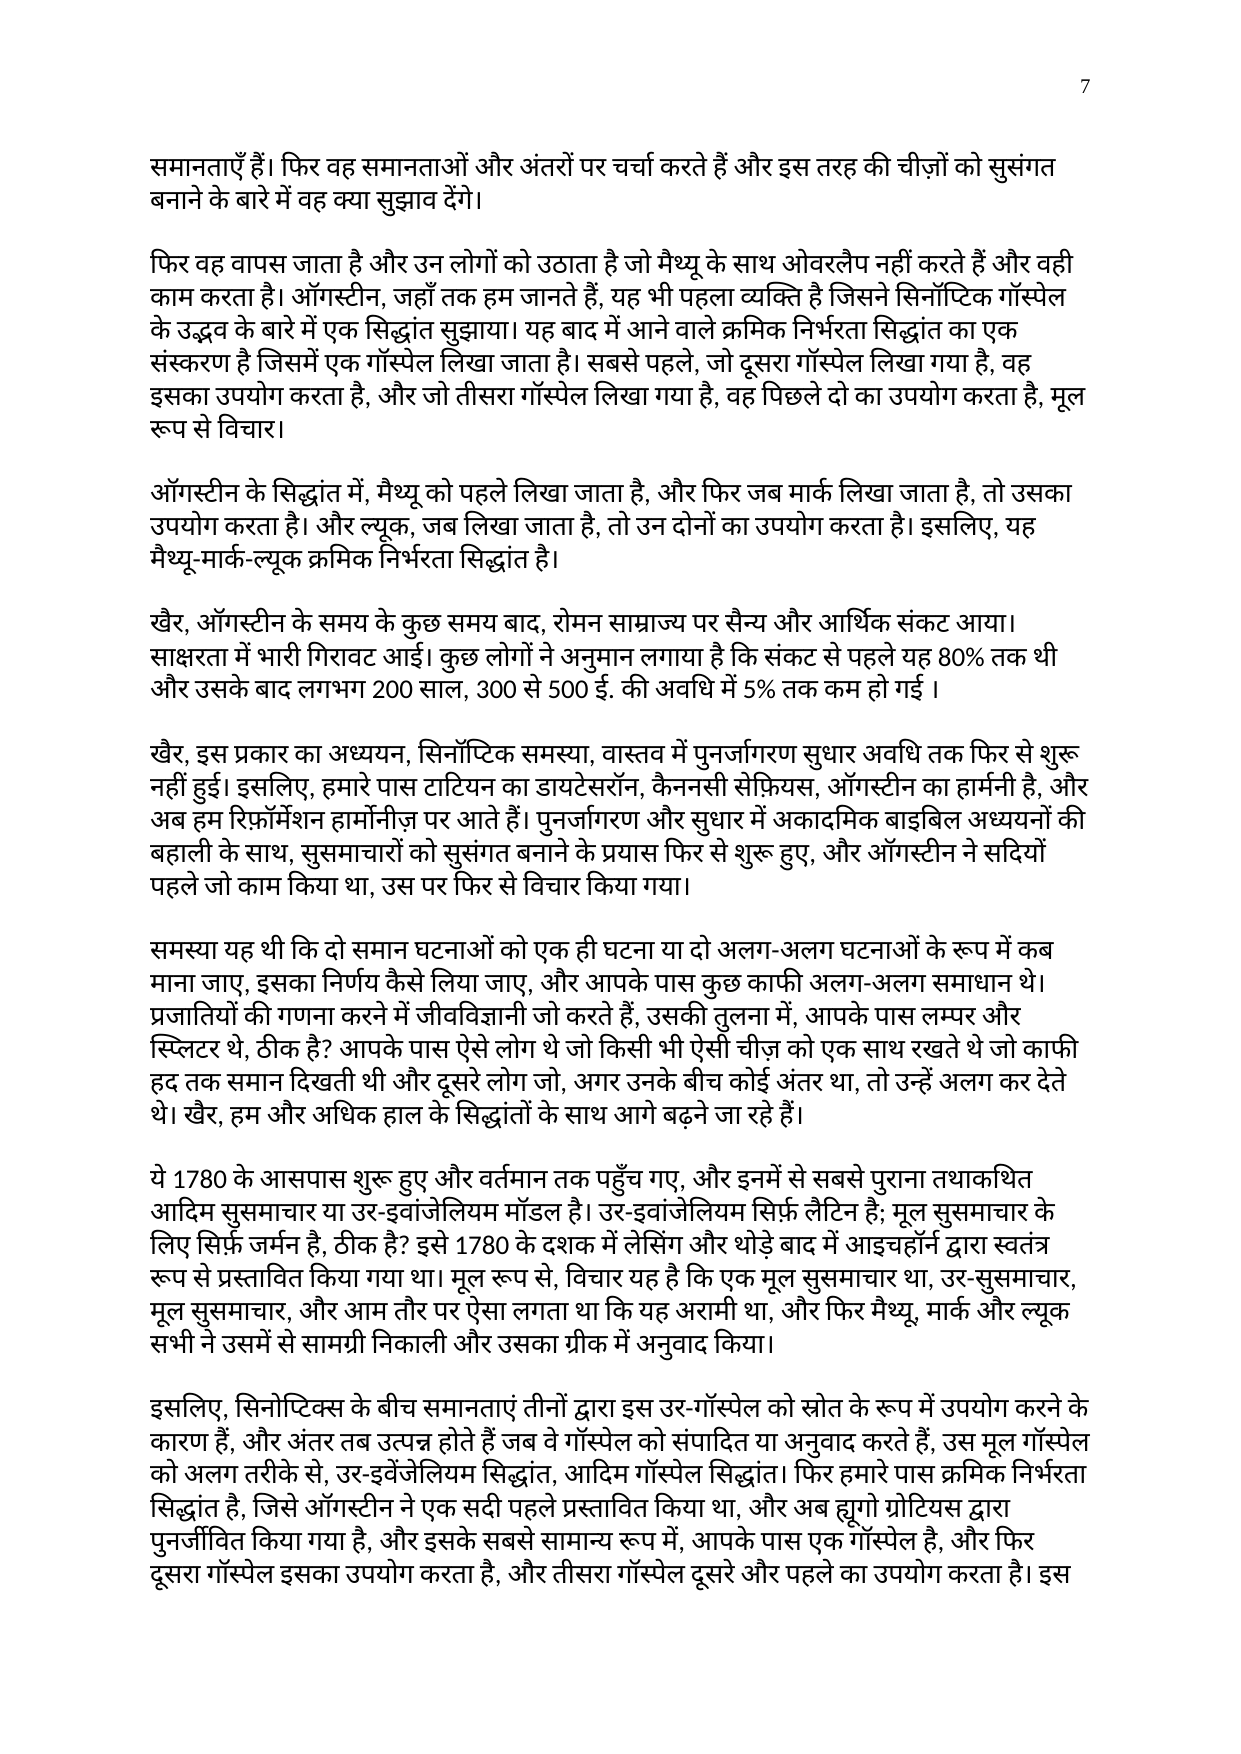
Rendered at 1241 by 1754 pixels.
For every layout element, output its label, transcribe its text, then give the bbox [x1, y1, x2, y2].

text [150, 150, 1090, 216]
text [150, 1392, 1090, 1590]
text खैर, ऑगस्टीन के समय के कुछ समय बाद, रोमन साम्राज्य पर सैन्य और आर्थिक संकट आया। साक्षरता में भारी गिरावट आई। कुछ लोगों ने अनुमान लगाया है कि संकट से पहले यह 80% तक थी और उसके बाद लगभग 200 साल, 300 से 500 ई. की अवधि में 5% तक कम हो गई । [150, 607, 1090, 706]
text समस्या यह थी कि दो समान घटनाओं को एक ही घटना या दो अलग-अलग घटनाओं के रूप में कब माना जाए, इसका निर्णय कैसे लिया जाए, और आपके पास कुछ काफी अलग-अलग समाधान थे। प्रजातियों की गणना करने में जीवविज्ञानी जो करते हैं, उसकी तुलना में, आपके पास लम्पर और स्प्लिटर थे, ठीक है? आपके पास ऐसे लोग थे जो किसी भी ऐसी चीज़ को एक साथ रखते थे जो काफी हद तक समान दिखती थी और दूसरे लोग जो, अगर उनके बीच कोई अंतर था, तो उन्हें अलग कर देते थे। खैर, हम और अधिक हाल के सिद्धांतों के साथ आगे बढ़ने जा रहे हैं। [150, 933, 1090, 1131]
text फिर वह वापस जाता है और उन लोगों को उठाता है जो मैथ्यू के साथ ओवरलैप नहीं करते हैं और वही काम करता है। ऑगस्टीन, जहाँ तक हम जानते हैं, यह भी पहला व्यक्ति है जिसने सिनॉप्टिक गॉस्पेल के उद्भव के बारे में एक सिद्धांत सुझाया। यह बाद में आने वाले क्रमिक निर्भरता सिद्धांत का एक संस्करण है जिसमें एक गॉस्पेल लिखा जाता है। सबसे पहले, जो दूसरा गॉस्पेल लिखा गया है, वह इसका उपयोग करता है, और जो तीसरा गॉस्पेल लिखा गया है, वह पिछले दो का उपयोग करता है, मूल रूप से विचार। [150, 247, 1090, 445]
text ये 1780 के आसपास शुरू हुए और वर्तमान तक पहुँच गए, और इनमें से सबसे पुराना तथाकथित आदिम सुसमाचार या उर-इवांजेलियम मॉडल है। उर-इवांजेलियम सिर्फ़ लैटिन है; मूल सुसमाचार के लिए सिर्फ़ जर्मन है, ठीक है? इसे 1780 के दशक में लेसिंग और थोड़े बाद में आइचहॉर्न द्वारा स्वतंत्र रूप से प्रस्तावित किया गया था। मूल रूप से, विचार यह है कि एक मूल सुसमाचार था, उर-सुसमाचार, मूल सुसमाचार, और आम तौर पर ऐसा लगता था कि यह अरामी था, और फिर मैथ्यू, मार्क और ल्यूक सभी ने उसमें से सामग्री निकाली और उसका ग्रीक में अनुवाद किया। [150, 1162, 1090, 1361]
text खैर, इस प्रकार का अध्ययन, सिनॉप्टिक समस्या, वास्तव में पुनर्जागरण सुधार अवधि तक फिर से शुरू नहीं हुई। इसलिए, हमारे पास टाटियन का डायटेसरॉन, कैननसी सेफ़ियस, ऑगस्टीन का हार्मनी है, और अब हम रिफ़ॉर्मेशन हार्मोनीज़ पर आते हैं। पुनर्जागरण और सुधार में अकादमिक बाइबिल अध्ययनों की बहाली के साथ, सुसमाचारों को सुसंगत बनाने के प्रयास फिर से शुरू हुए, और ऑगस्टीन ने सदियों पहले जो काम किया था, उस पर फिर से विचार किया गया। [150, 737, 1090, 902]
text ऑगस्टीन के सिद्धांत में, मैथ्यू को पहले लिखा जाता है, और फिर जब मार्क लिखा जाता है, तो उसका उपयोग करता है। और ल्यूक, जब लिखा जाता है, तो उन दोनों का उपयोग करता है। इसलिए, यह मैथ्यू-मार्क-ल्यूक क्रमिक निर्भरता सिद्धांत है। [150, 476, 1090, 576]
